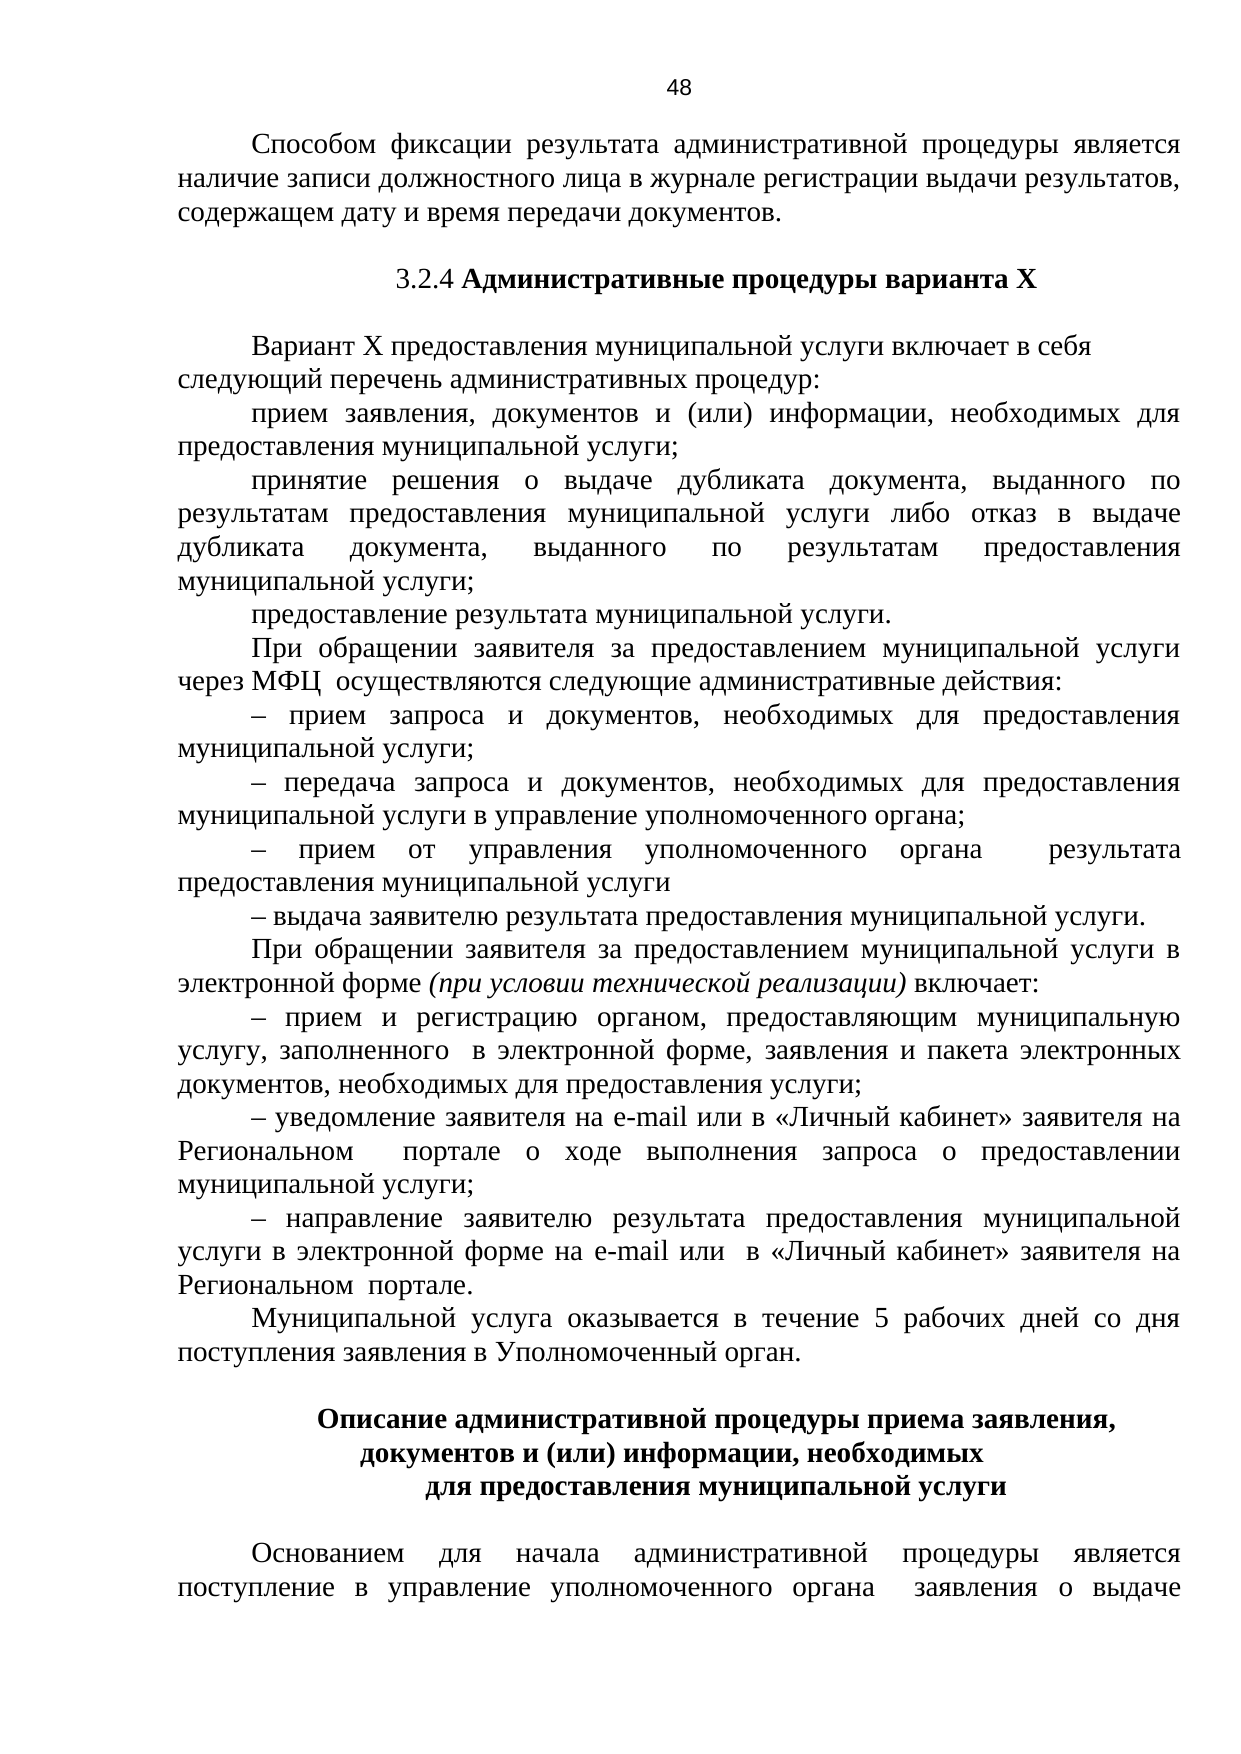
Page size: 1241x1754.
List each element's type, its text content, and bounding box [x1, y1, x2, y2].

text Муниципальной услуга оказывается в течение 5 рабочих дней со дня поступления заявления в Уполномоченный орган. [177, 1301, 1181, 1368]
title Вариант Х предоставления муниципальной услуги включает в себя следующий перечень административных процедур: [177, 328, 1181, 395]
text принятие решения о выдаче дубликата документа, выданного по результатам предоставления муниципальной услуги либо отказ в выдаче дубликата документа, выданного по результатам предоставления муниципальной услуги; [177, 462, 1181, 596]
text При обращении заявителя за предоставлением муниципальной услуги в электронной форме (при условии технической реализации) включает: [177, 932, 1181, 999]
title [177, 1535, 1181, 1602]
text – направление заявителю результата предоставления муниципальной услуги в электронной форме на e-mail или в «Личный кабинет» заявителя на Региональном портале. [177, 1200, 1181, 1301]
text – прием от управления уполномоченного органа результата предоставления муниципальной услуги [177, 831, 1181, 898]
text прием заявления, документов и (или) информации, необходимых для предоставления муниципальной услуги; [177, 395, 1181, 462]
text – прием запроса и документов, необходимых для предоставления муниципальной услуги; [177, 697, 1181, 764]
text – выдача заявителю результата предоставления муниципальной услуги. [177, 898, 1181, 932]
title 3.2.4 Административные процедуры варианта Х [177, 261, 1181, 294]
text предоставление результата муниципальной услуги. [177, 596, 1181, 630]
text Способом фиксации результата административной процедуры является наличие записи должностного лица в журнале регистрации выдачи результатов, содержащем дату и время передачи документов. [177, 127, 1181, 227]
text – уведомление заявителя на e-mail или в «Личный кабинет» заявителя на Региональном портале о ходе выполнения запроса о предоставлении муниципальной услуги; [177, 1099, 1181, 1200]
text При обращении заявителя за предоставлением муниципальной услуги через МФЦ осуществляются следующие административные действия: [177, 630, 1181, 697]
text – прием и регистрацию органом, предоставляющим муниципальную услугу, заполненного в электронной форме, заявления и пакета электронных документов, необходимых для предоставления услуги; [177, 999, 1181, 1099]
text – передача запроса и документов, необходимых для предоставления муниципальной услуги в управление уполномоченного органа; [177, 764, 1181, 831]
text для предоставления муниципальной услуги [162, 1468, 1181, 1502]
text Описание административной процедуры приема заявления, документов и (или) информации, необходимых [162, 1401, 1181, 1468]
